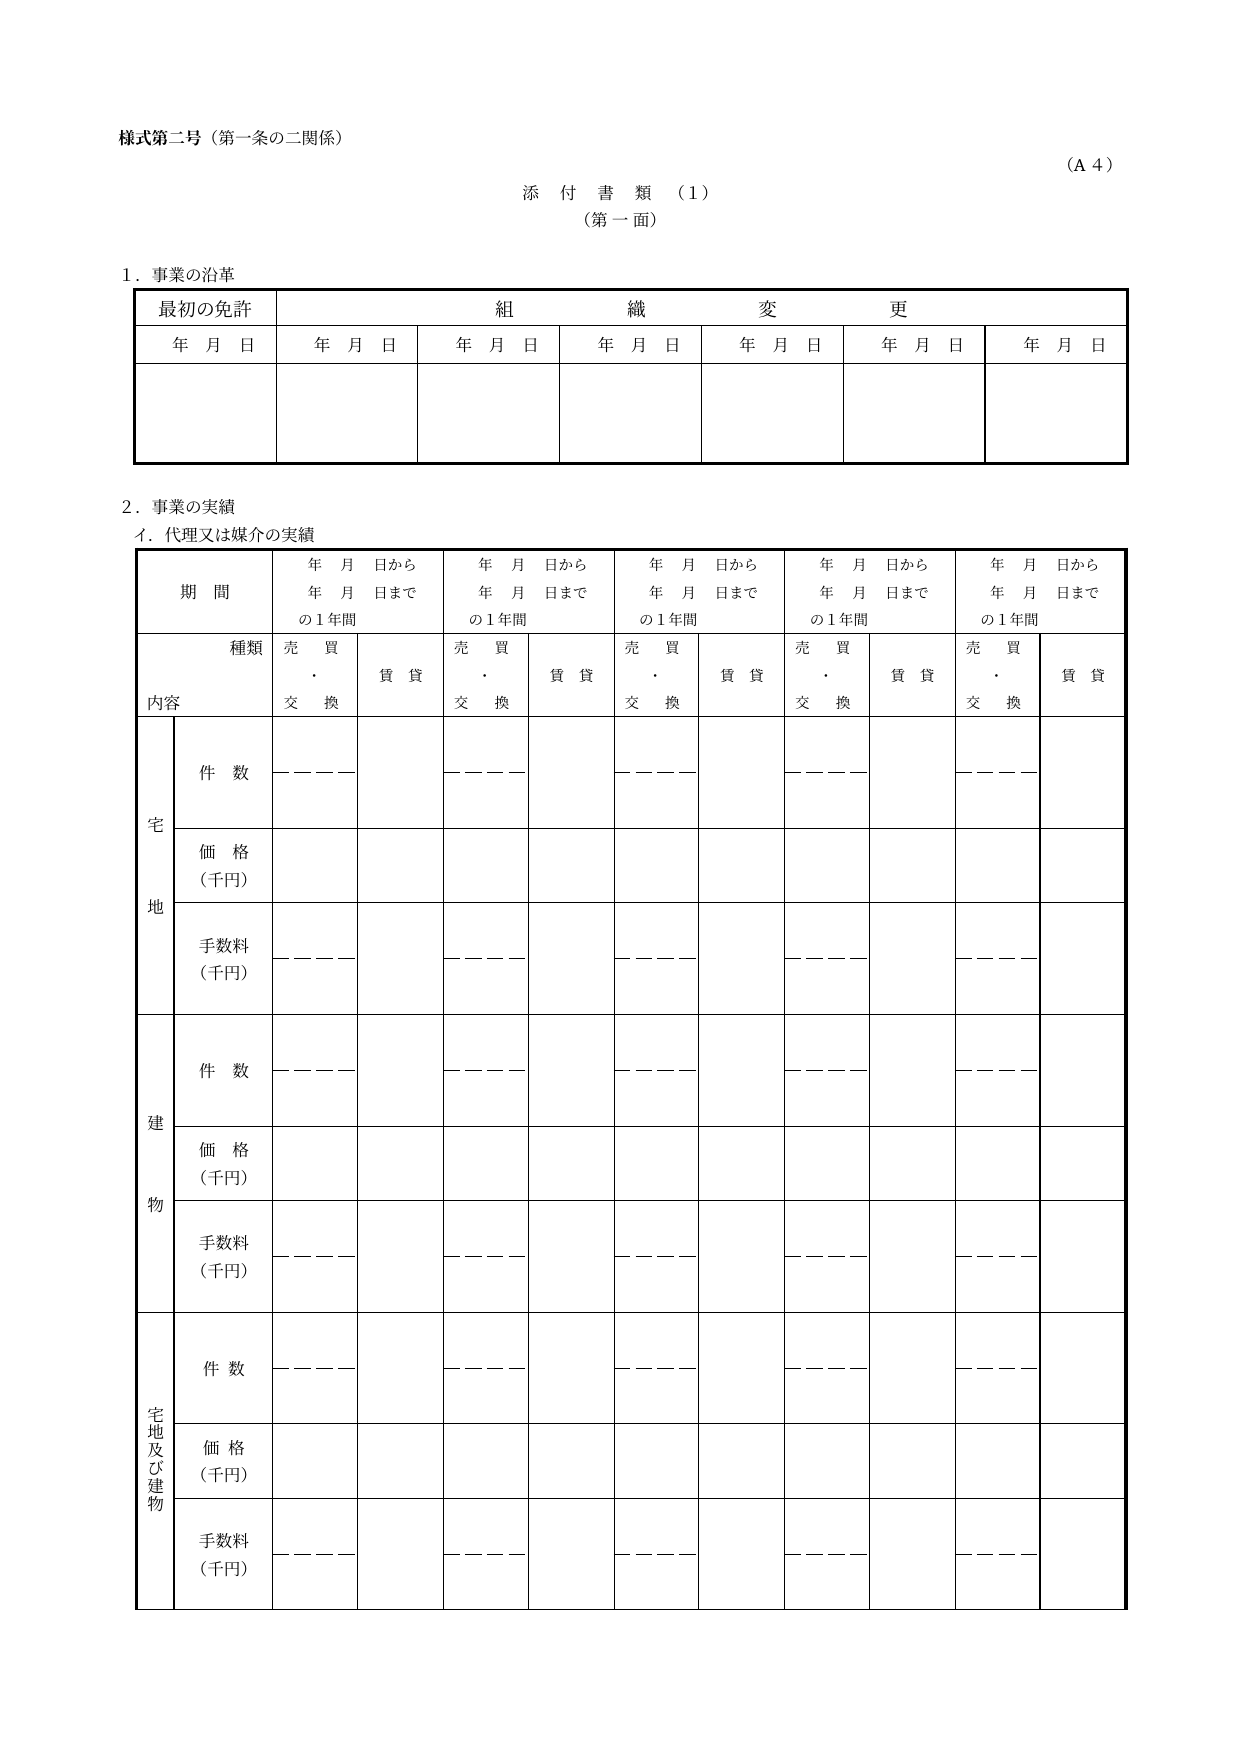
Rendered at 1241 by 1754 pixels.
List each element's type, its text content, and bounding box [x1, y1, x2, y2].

table_cell [444, 772, 528, 828]
table_cell [870, 1201, 955, 1312]
table_cell [699, 1499, 784, 1609]
table_cell [615, 903, 698, 958]
table_cell [273, 829, 357, 902]
table_cell [615, 1015, 698, 1070]
text （第 一 面） [118, 206, 1122, 233]
table_cell [615, 1499, 698, 1553]
table_cell [615, 1554, 698, 1609]
table_cell [273, 1368, 357, 1423]
table_cell [956, 1554, 1039, 1609]
table_cell [444, 829, 528, 902]
table_cell [358, 829, 443, 902]
table_cell [956, 1127, 1039, 1200]
table_cell [273, 1015, 357, 1070]
table_cell [615, 1201, 698, 1256]
table_cell [785, 1256, 869, 1312]
table_cell [986, 364, 1126, 462]
text ２．事業の実績 [118, 493, 1122, 520]
table_cell 件 数 [175, 717, 272, 828]
table_cell [529, 1313, 614, 1423]
table_cell [444, 1424, 528, 1498]
table_cell 売 買 ･ 交 換 [273, 634, 357, 716]
table_cell [785, 1368, 869, 1423]
table_cell [956, 1368, 1039, 1423]
table_cell [529, 829, 614, 902]
table_cell [1041, 1424, 1124, 1498]
table_cell 年 月 日 [277, 326, 417, 363]
table_cell [273, 1127, 357, 1200]
table_cell [444, 1368, 528, 1423]
table_cell [785, 772, 869, 828]
table_cell 年 月 日 [418, 326, 559, 363]
table_cell [444, 1127, 528, 1200]
text イ．代理又は媒介の実績 [132, 520, 1122, 547]
table_cell [956, 1015, 1039, 1070]
table_cell [1041, 829, 1124, 902]
table_cell [870, 829, 955, 902]
table_cell 手数料 （千円） [175, 903, 272, 1014]
table_cell [444, 1554, 528, 1609]
table_cell [273, 772, 357, 828]
table_cell [560, 364, 701, 462]
table_header 組 織 変 更 [277, 291, 1126, 325]
table_cell 賃 貸 [358, 634, 443, 716]
table_cell 価 格 （千円） [175, 1424, 272, 1498]
table_cell [699, 903, 784, 1014]
table_cell [615, 1256, 698, 1312]
table_cell [273, 1201, 357, 1256]
table_cell [956, 1070, 1039, 1126]
table_cell [870, 1313, 955, 1423]
table_cell [1041, 1127, 1124, 1200]
table_cell [273, 1499, 357, 1553]
table_cell 宅地及び建物 [138, 1313, 173, 1609]
table_cell [615, 1313, 698, 1367]
table_cell [699, 1424, 784, 1498]
table_cell [444, 717, 528, 772]
table_cell [273, 1424, 357, 1498]
table_cell [785, 1313, 869, 1367]
table_cell [444, 1499, 528, 1553]
table_cell [699, 1015, 784, 1126]
table_cell [418, 364, 559, 462]
table_cell 建 物 [138, 1015, 173, 1312]
table_cell [699, 829, 784, 902]
table_cell 手数料 （千円） [175, 1499, 272, 1609]
table_cell [444, 1015, 528, 1070]
table_cell [529, 1015, 614, 1126]
table_cell [615, 717, 698, 772]
table_cell 賃 貸 [1041, 634, 1124, 716]
table_header 年 月 日から 年 月 日まで の１年間 [785, 551, 955, 633]
table_cell [785, 1070, 869, 1126]
table_cell 年 月 日 [702, 326, 843, 363]
table_cell 賃 貸 [529, 634, 614, 716]
table_cell [615, 1127, 698, 1200]
table_cell 件 数 [175, 1015, 272, 1126]
table_header 年 月 日から 年 月 日まで の１年間 [956, 551, 1124, 633]
table_header 期 間 [138, 551, 272, 633]
table_cell [615, 829, 698, 902]
table_cell [785, 717, 869, 772]
table_cell [529, 1127, 614, 1200]
table_cell 売 買 ･ 交 換 [444, 634, 528, 716]
table_cell [844, 364, 984, 462]
table_cell 売 買 ･ 交 換 [956, 634, 1039, 716]
table_cell [444, 1313, 528, 1367]
table_cell [1041, 717, 1124, 828]
table_cell 売 買 ･ 交 換 [615, 634, 698, 716]
table_cell [615, 1368, 698, 1423]
table_cell 手数料 （千円） [175, 1201, 272, 1312]
table_cell [444, 1201, 528, 1256]
table_cell [358, 1424, 443, 1498]
table_cell 種類 内容 [138, 634, 272, 716]
table_cell [956, 958, 1039, 1014]
table_cell 価 格 （千円） [175, 1127, 272, 1200]
table_header 年 月 日から 年 月 日まで の１年間 [273, 551, 443, 633]
table_cell [615, 1424, 698, 1498]
table_cell [444, 1070, 528, 1126]
table_cell [136, 364, 276, 462]
table_header 年 月 日から 年 月 日まで の１年間 [615, 551, 784, 633]
table_cell [870, 903, 955, 1014]
table_cell [444, 958, 528, 1014]
table_cell 年 月 日 [986, 326, 1126, 363]
table_cell [273, 903, 357, 958]
table_cell [358, 717, 443, 828]
table_cell 年 月 日 [560, 326, 701, 363]
table_cell [870, 1015, 955, 1126]
table_cell [870, 1424, 955, 1498]
table_cell 売 買 ･ 交 換 [785, 634, 869, 716]
table_cell [444, 1256, 528, 1312]
table_cell [273, 717, 357, 772]
text （A４） [118, 151, 1122, 178]
table_cell [444, 903, 528, 958]
table_cell [785, 1201, 869, 1256]
table_cell [956, 717, 1039, 772]
table_cell [358, 903, 443, 1014]
table_cell [870, 1127, 955, 1200]
table_cell [785, 1554, 869, 1609]
table_cell 価 格 （千円） [175, 829, 272, 902]
table_cell [956, 1424, 1039, 1498]
table_cell [956, 1313, 1039, 1367]
table_cell [615, 958, 698, 1014]
table_cell [785, 903, 869, 958]
table_cell 宅 地 [138, 717, 173, 1014]
table_header 最初の免許 [136, 291, 276, 325]
table_cell [358, 1499, 443, 1609]
table_cell 賃 貸 [699, 634, 784, 716]
table_cell 件 数 [175, 1313, 272, 1423]
table_cell [529, 1499, 614, 1609]
table_cell [785, 829, 869, 902]
table_cell [1041, 1015, 1124, 1126]
table_cell [358, 1313, 443, 1423]
table_cell [699, 717, 784, 828]
table_cell [956, 903, 1039, 958]
table_cell [358, 1127, 443, 1200]
table_cell [1041, 1499, 1124, 1609]
table_cell [529, 1424, 614, 1498]
text 添 付 書 類 （１） [118, 178, 1122, 206]
table_cell [358, 1015, 443, 1126]
table_cell [785, 1127, 869, 1200]
table_cell [785, 1015, 869, 1070]
table_cell [956, 1256, 1039, 1312]
table_cell [699, 1127, 784, 1200]
table_cell [1041, 903, 1124, 1014]
table_cell [1041, 1201, 1124, 1312]
table_cell [699, 1313, 784, 1423]
table_cell 年 月 日 [844, 326, 984, 363]
table_cell [273, 1554, 357, 1609]
table_header 年 月 日から 年 月 日まで の１年間 [444, 551, 614, 633]
table_cell [1041, 1313, 1124, 1423]
table_cell [956, 1201, 1039, 1256]
table_cell [785, 958, 869, 1014]
table_cell [615, 772, 698, 828]
table_cell [870, 1499, 955, 1609]
table_cell [529, 1201, 614, 1312]
table_cell [956, 772, 1039, 828]
table_cell [273, 958, 357, 1014]
table_cell [615, 1070, 698, 1126]
table_cell [785, 1424, 869, 1498]
table_cell 年 月 日 [136, 326, 276, 363]
text 様式第二号（第一条の二関係） [118, 123, 1122, 151]
table_cell [529, 717, 614, 828]
table_cell [277, 364, 417, 462]
table_cell [956, 829, 1039, 902]
table_cell 賃 貸 [870, 634, 955, 716]
table_cell [870, 717, 955, 828]
table_cell [529, 903, 614, 1014]
table_cell [273, 1256, 357, 1312]
table_cell [273, 1070, 357, 1126]
table_cell [702, 364, 843, 462]
text １．事業の沿革 [118, 261, 1122, 288]
table_cell [785, 1499, 869, 1553]
table_cell [273, 1313, 357, 1367]
table_cell [358, 1201, 443, 1312]
table_cell [699, 1201, 784, 1312]
table_cell [956, 1499, 1039, 1553]
